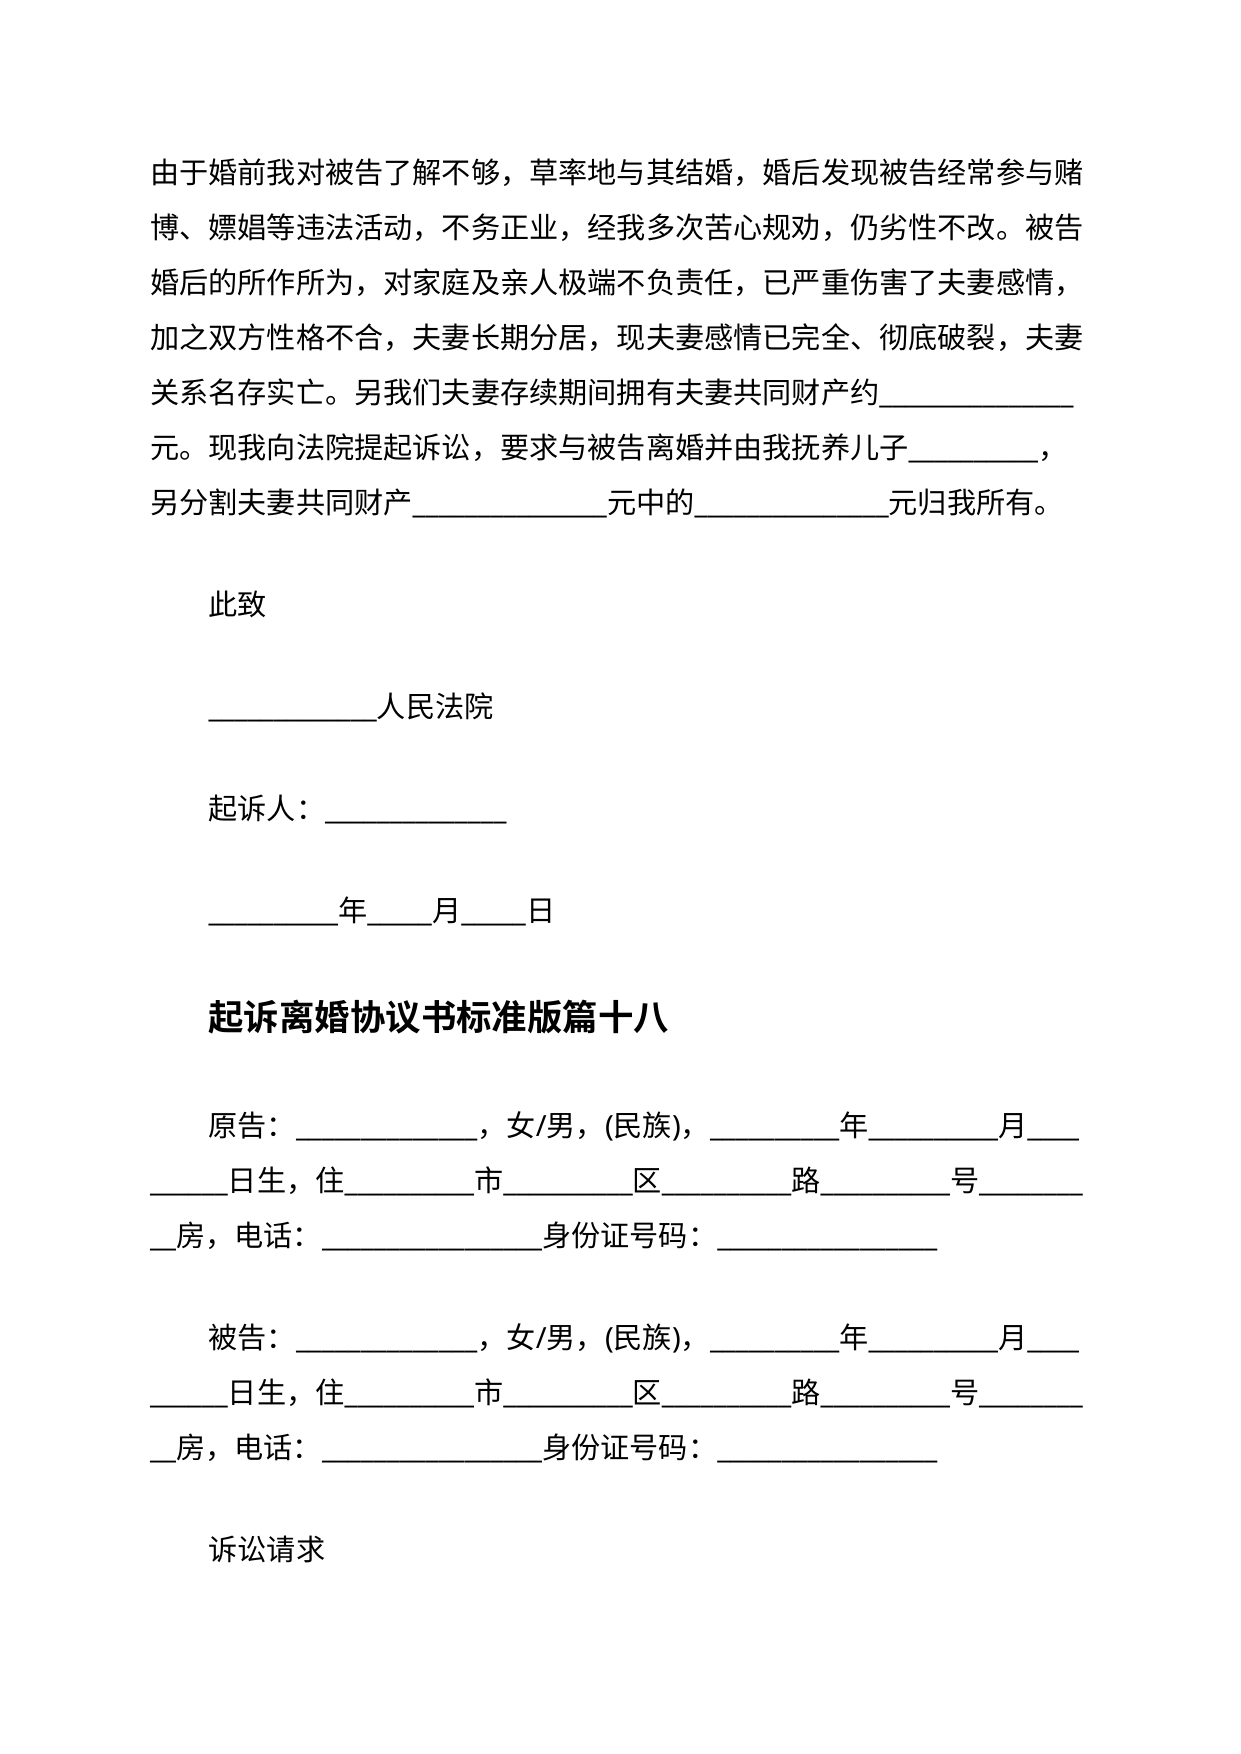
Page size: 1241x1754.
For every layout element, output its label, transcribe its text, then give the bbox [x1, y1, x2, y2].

text 原告：______________，女/男，(民族)，__________年__________月__________日生，住__________市__________区__________路__________号__________房，电话：_________________身份证号码：_________________ [150, 1103, 1090, 1255]
text __________年_____月_____日 [150, 887, 1090, 930]
text 起诉离婚协议书标准版篇十八 [150, 989, 1090, 1041]
text _____________人民法院 [150, 683, 1090, 726]
text 起诉人：______________ [150, 785, 1090, 828]
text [150, 150, 1090, 522]
text 被告：______________，女/男，(民族)，__________年__________月__________日生，住__________市__________区__________路__________号__________房，电话：_________________身份证号码：_________________ [150, 1315, 1090, 1467]
text 此致 [150, 582, 1090, 624]
text 诉讼请求 [150, 1527, 1090, 1569]
